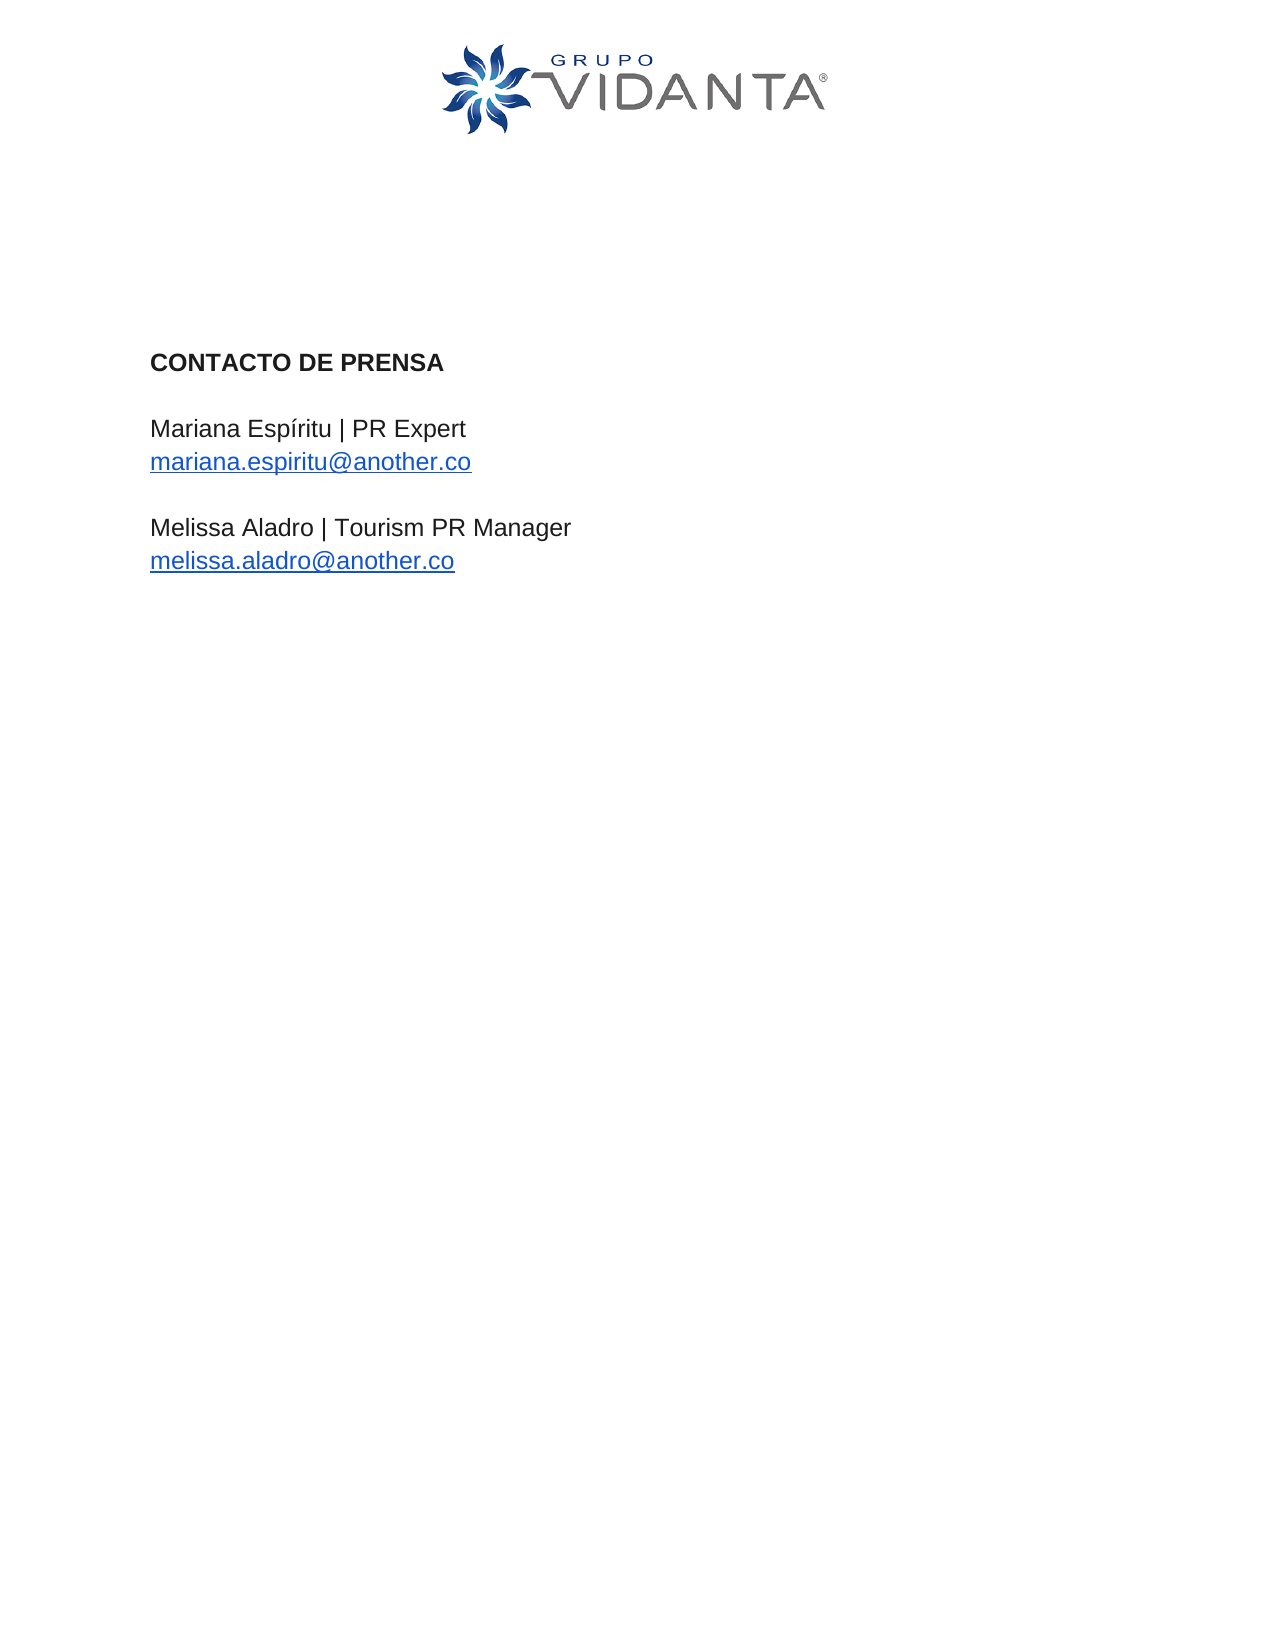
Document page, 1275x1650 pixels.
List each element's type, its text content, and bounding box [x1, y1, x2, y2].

text Mariana Espíritu | PR Expert [150, 414, 1125, 443]
text CONTACTO DE PRENSA [150, 348, 1125, 377]
text Melissa Aladro | Tourism PR Manager [150, 513, 1125, 542]
text mariana.espiritu@another.co [150, 447, 1125, 476]
picture [431, 37, 844, 150]
text melissa.aladro@another.co [150, 546, 1125, 575]
